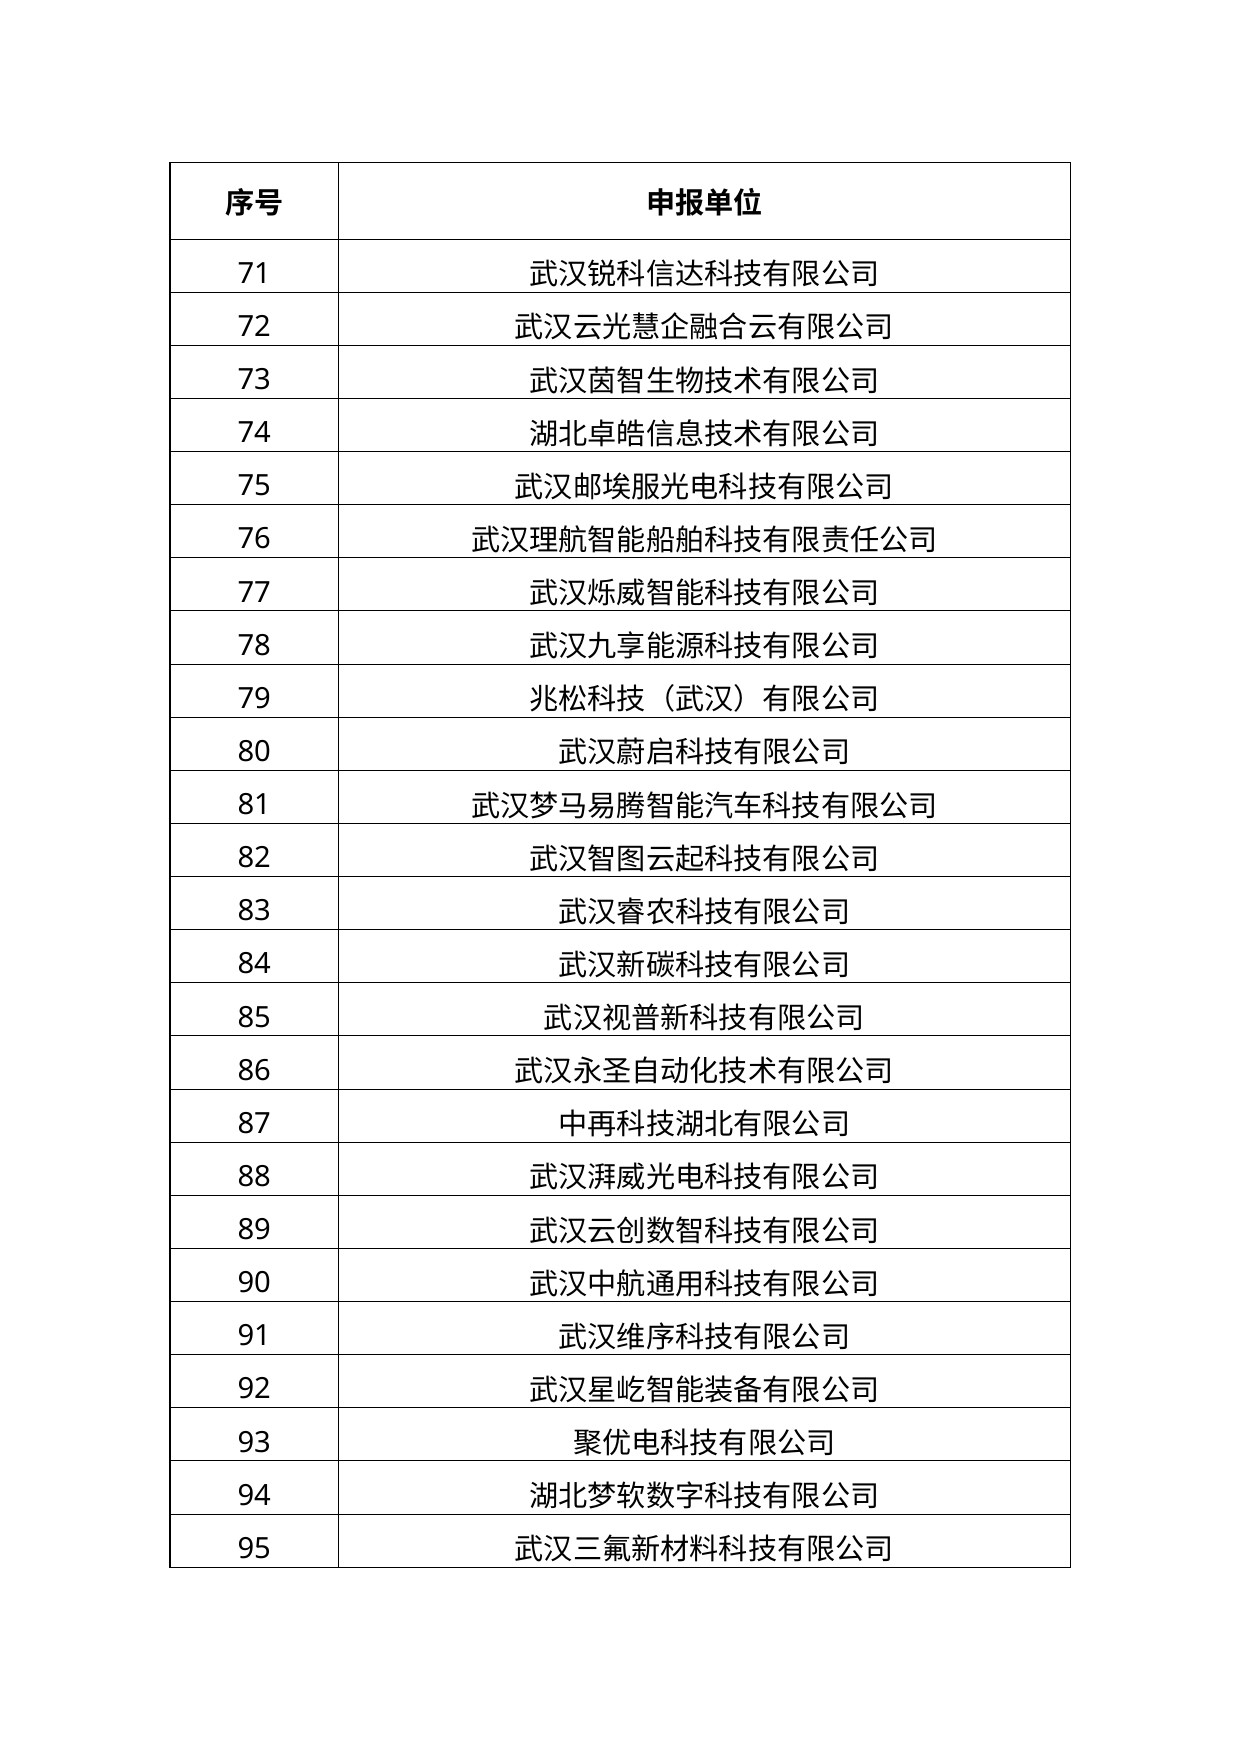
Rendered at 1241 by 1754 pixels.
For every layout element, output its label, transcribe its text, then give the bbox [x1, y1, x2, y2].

table_cell 中再科技湖北有限公司 [339, 1090, 1070, 1142]
table_cell 72 [171, 293, 338, 345]
table_cell 85 [171, 983, 338, 1035]
table_cell 78 [171, 611, 338, 663]
table_cell 武汉三氟新材料科技有限公司 [339, 1515, 1070, 1567]
table_cell 武汉理航智能船舶科技有限责任公司 [339, 505, 1070, 557]
table_cell 75 [171, 452, 338, 504]
table_cell 92 [171, 1355, 338, 1407]
table_cell 武汉中航通用科技有限公司 [339, 1249, 1070, 1301]
table_cell 兆松科技（武汉）有限公司 [339, 665, 1070, 717]
table_cell 84 [171, 930, 338, 982]
table_cell 93 [171, 1408, 338, 1460]
table_header 申报单位 [339, 163, 1070, 238]
table_cell 武汉视普新科技有限公司 [339, 983, 1070, 1035]
table_cell 武汉湃威光电科技有限公司 [339, 1143, 1070, 1195]
table_cell 91 [171, 1302, 338, 1354]
table_cell 95 [171, 1515, 338, 1567]
table_cell 武汉蔚启科技有限公司 [339, 718, 1070, 770]
table_cell 武汉智图云起科技有限公司 [339, 824, 1070, 876]
table_cell 武汉永圣自动化技术有限公司 [339, 1036, 1070, 1088]
table_cell 89 [171, 1196, 338, 1248]
table_cell 71 [171, 240, 338, 292]
table_cell 86 [171, 1036, 338, 1088]
table_cell 武汉星屹智能装备有限公司 [339, 1355, 1070, 1407]
table_cell 武汉烁威智能科技有限公司 [339, 558, 1070, 610]
table_cell 武汉锐科信达科技有限公司 [339, 240, 1070, 292]
table_header 序号 [171, 163, 338, 238]
table_cell 聚优电科技有限公司 [339, 1408, 1070, 1460]
table_cell 武汉云创数智科技有限公司 [339, 1196, 1070, 1248]
table_cell 武汉邮埃服光电科技有限公司 [339, 452, 1070, 504]
table_cell 武汉维序科技有限公司 [339, 1302, 1070, 1354]
table_cell 80 [171, 718, 338, 770]
table_cell 83 [171, 877, 338, 929]
table_cell 武汉新碳科技有限公司 [339, 930, 1070, 982]
table_cell 武汉梦马易腾智能汽车科技有限公司 [339, 771, 1070, 823]
table_cell 76 [171, 505, 338, 557]
table_cell 74 [171, 399, 338, 451]
table_cell 81 [171, 771, 338, 823]
table_cell 79 [171, 665, 338, 717]
table_cell 90 [171, 1249, 338, 1301]
table_cell 武汉云光慧企融合云有限公司 [339, 293, 1070, 345]
table_cell 94 [171, 1461, 338, 1513]
table_cell 88 [171, 1143, 338, 1195]
table_cell 武汉九享能源科技有限公司 [339, 611, 1070, 663]
table_cell 武汉茵智生物技术有限公司 [339, 346, 1070, 398]
table_cell 77 [171, 558, 338, 610]
table_cell 湖北卓皓信息技术有限公司 [339, 399, 1070, 451]
table_cell 82 [171, 824, 338, 876]
table_cell 武汉睿农科技有限公司 [339, 877, 1070, 929]
table_cell 湖北梦软数字科技有限公司 [339, 1461, 1070, 1513]
table_cell 73 [171, 346, 338, 398]
table_cell 87 [171, 1090, 338, 1142]
